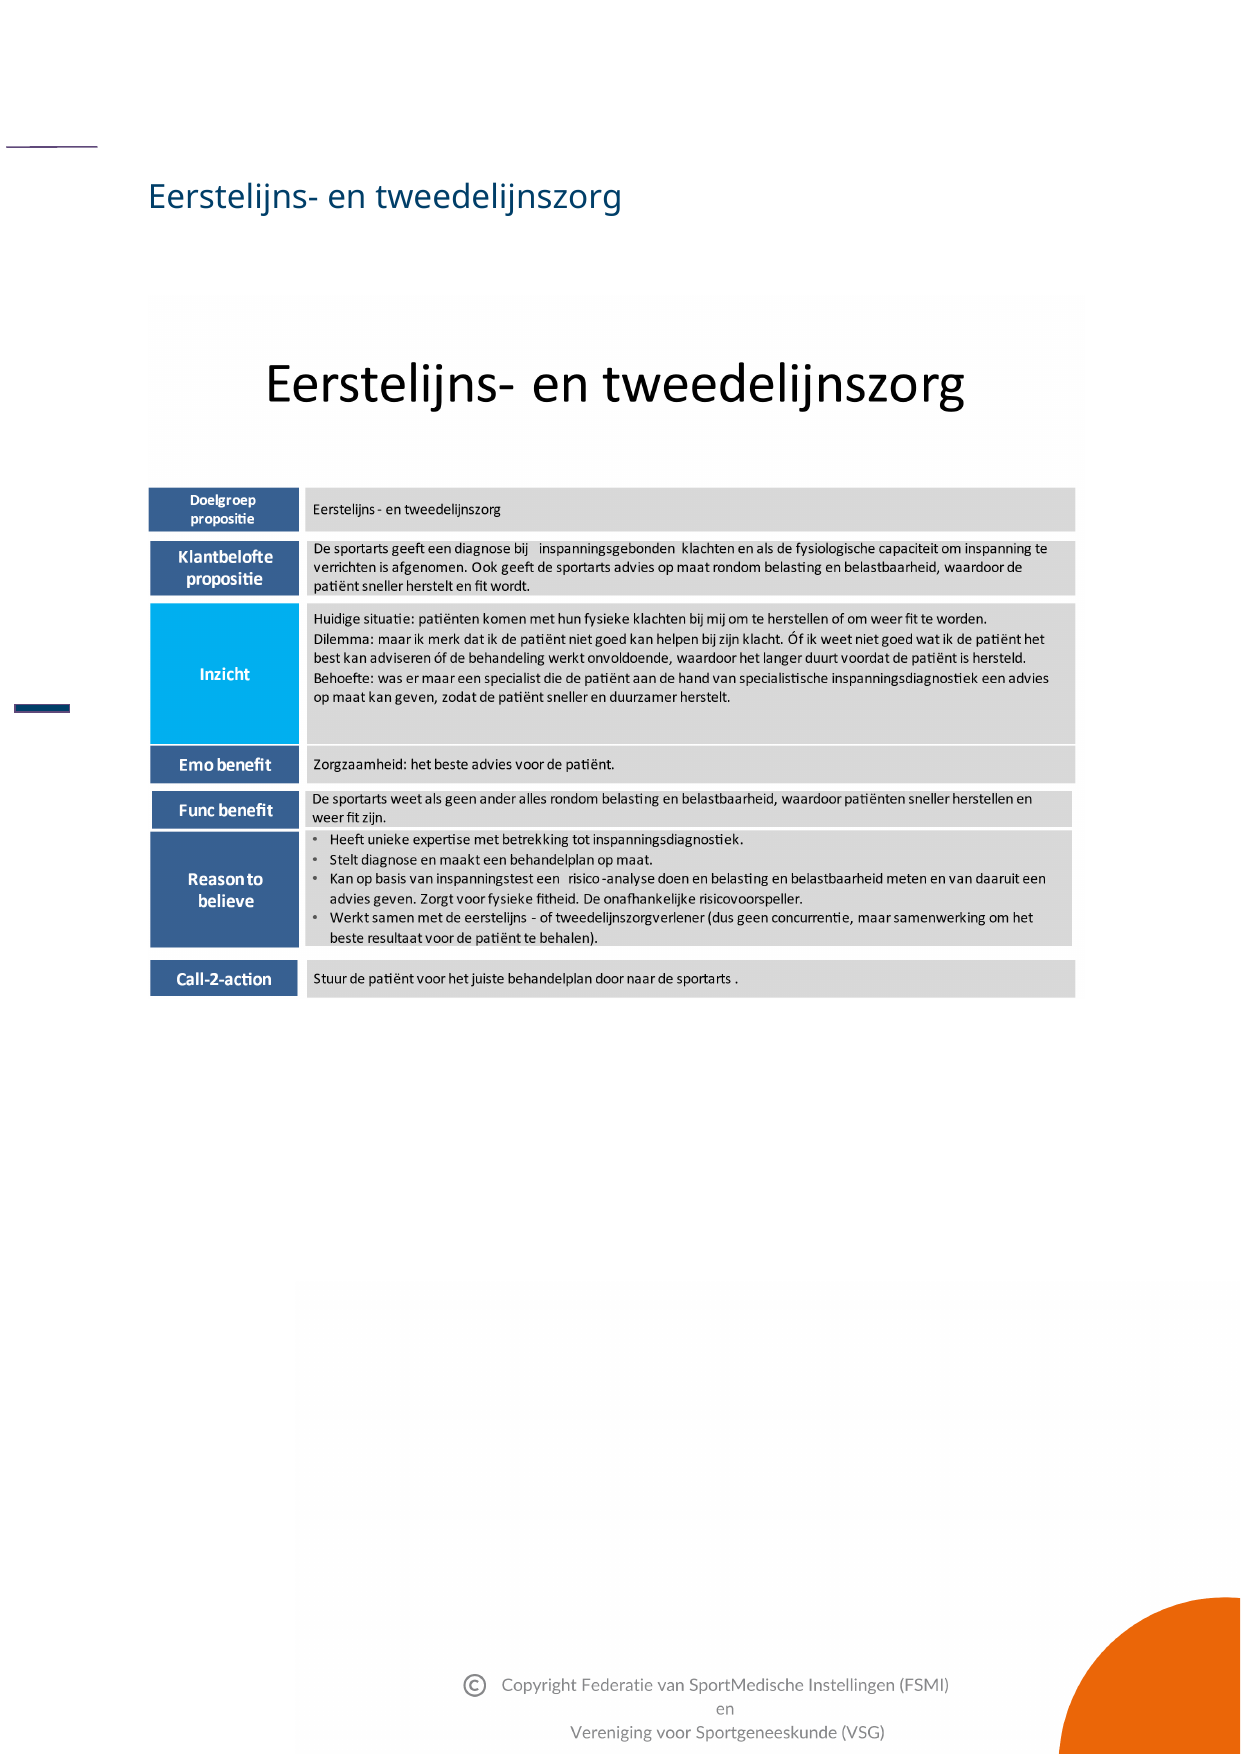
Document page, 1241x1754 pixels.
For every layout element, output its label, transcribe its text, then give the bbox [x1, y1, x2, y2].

picture [295, 1281, 1241, 1754]
picture [147, 295, 1085, 999]
subtitle Eerstelijns- en tweedelijnszorg [148, 173, 1093, 218]
